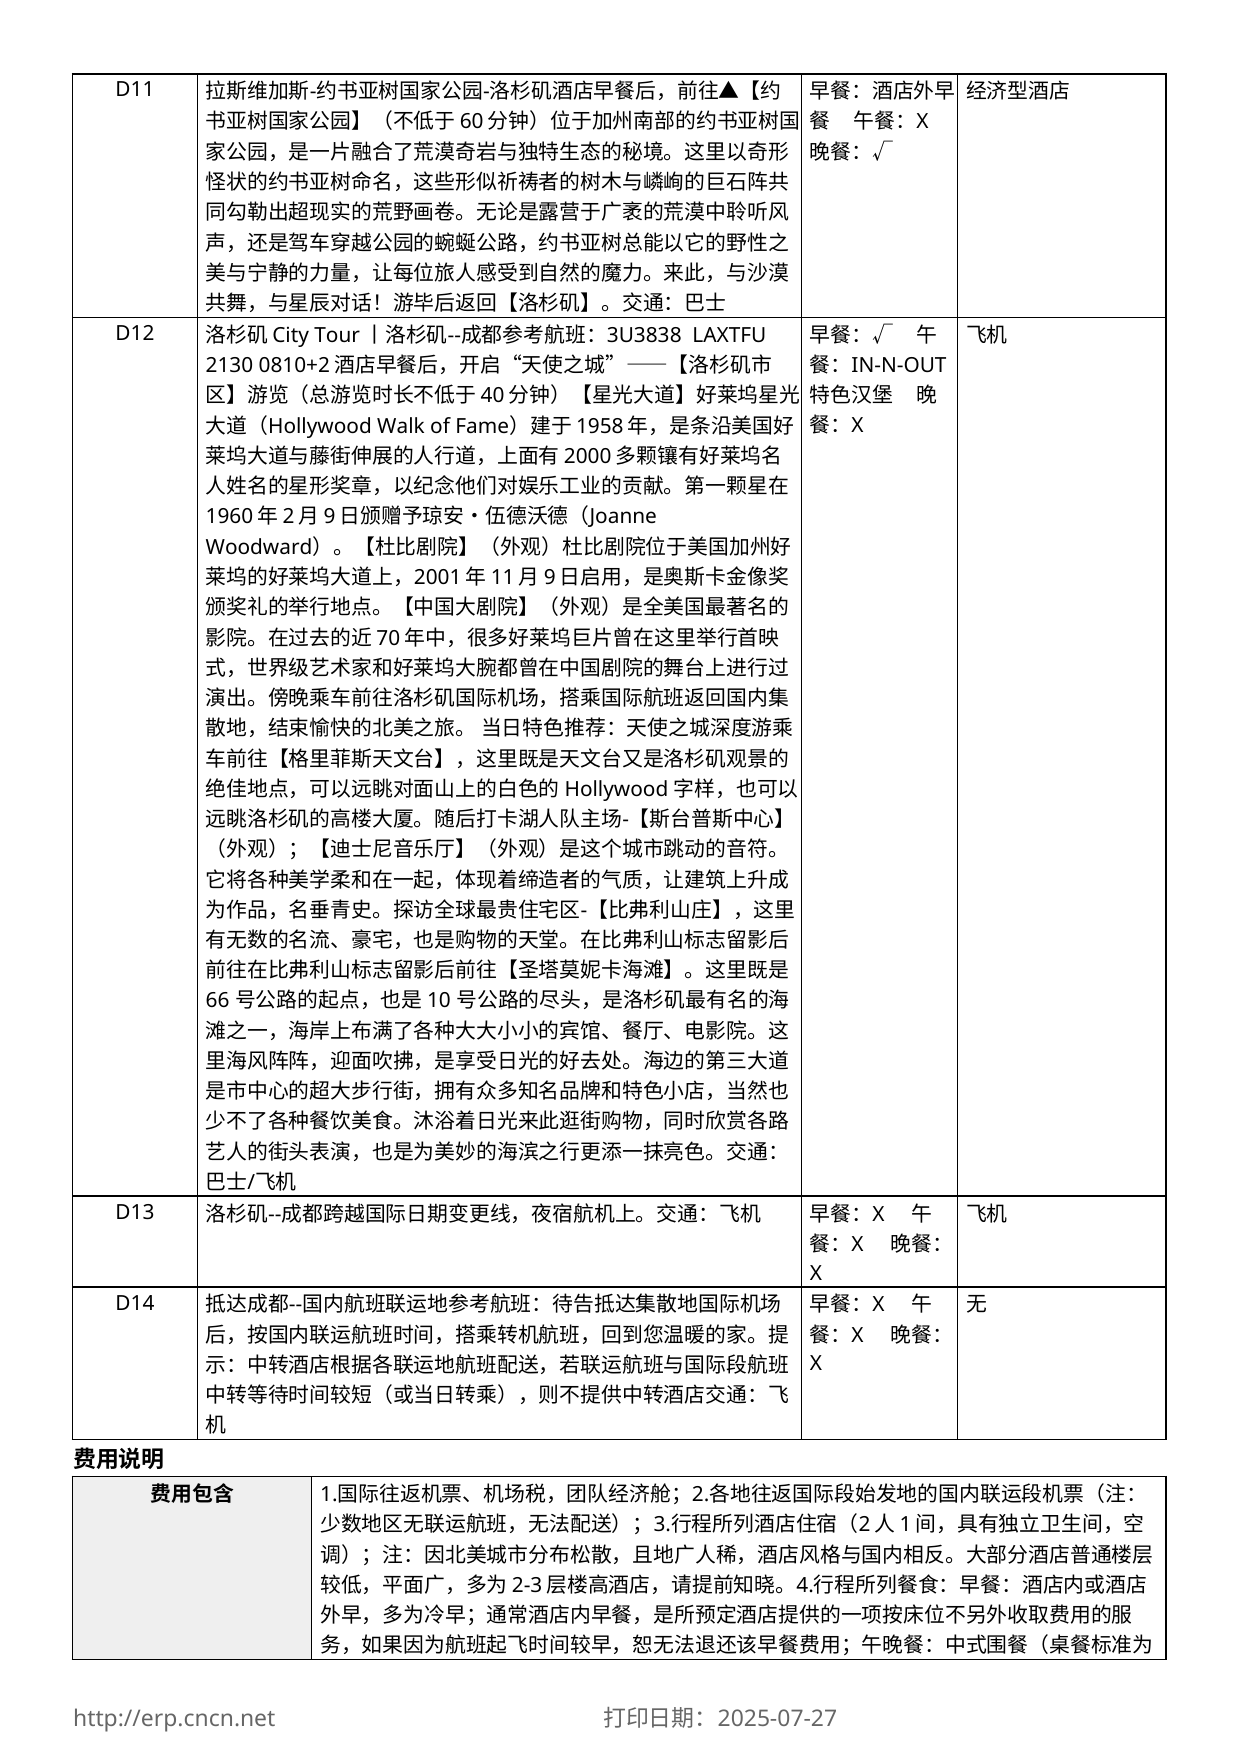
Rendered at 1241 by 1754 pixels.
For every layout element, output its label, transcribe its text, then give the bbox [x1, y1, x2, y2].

table_cell 经济型酒店 [958, 75, 1165, 316]
table_cell 拉斯维加斯-约书亚树国家公园-洛杉矶 [198, 75, 801, 316]
table_cell D13 [73, 1197, 197, 1286]
table_cell 无 [958, 1288, 1165, 1439]
table_cell D12 [73, 318, 197, 1195]
table_header 费用包含 [73, 1477, 311, 1659]
table_cell 洛杉矶City Tour丨洛杉矶--成都 [198, 318, 801, 1195]
table_cell D11 [73, 75, 197, 316]
table_cell 早餐：√ 午餐：IN-N-OUT 特色汉堡 晚餐：X [802, 318, 957, 1195]
table_cell 洛杉矶--成都 [198, 1197, 801, 1286]
text 费用说明 [73, 1441, 1167, 1474]
table_cell 抵达成都--国内航班联运地 [198, 1288, 801, 1439]
table_cell 飞机 [958, 318, 1165, 1195]
table_header 1.国际往返机票、机场税，团队经济舱； [312, 1477, 1165, 1659]
table_cell 飞机 [958, 1197, 1165, 1286]
table_cell 早餐：X 午餐：X 晚餐：X [802, 1288, 957, 1439]
table_cell D14 [73, 1288, 197, 1439]
table_cell 早餐：酒店外早餐 午餐：X 晚餐：√ [802, 75, 957, 316]
table_cell 早餐：X 午餐：X 晚餐：X [802, 1197, 957, 1286]
